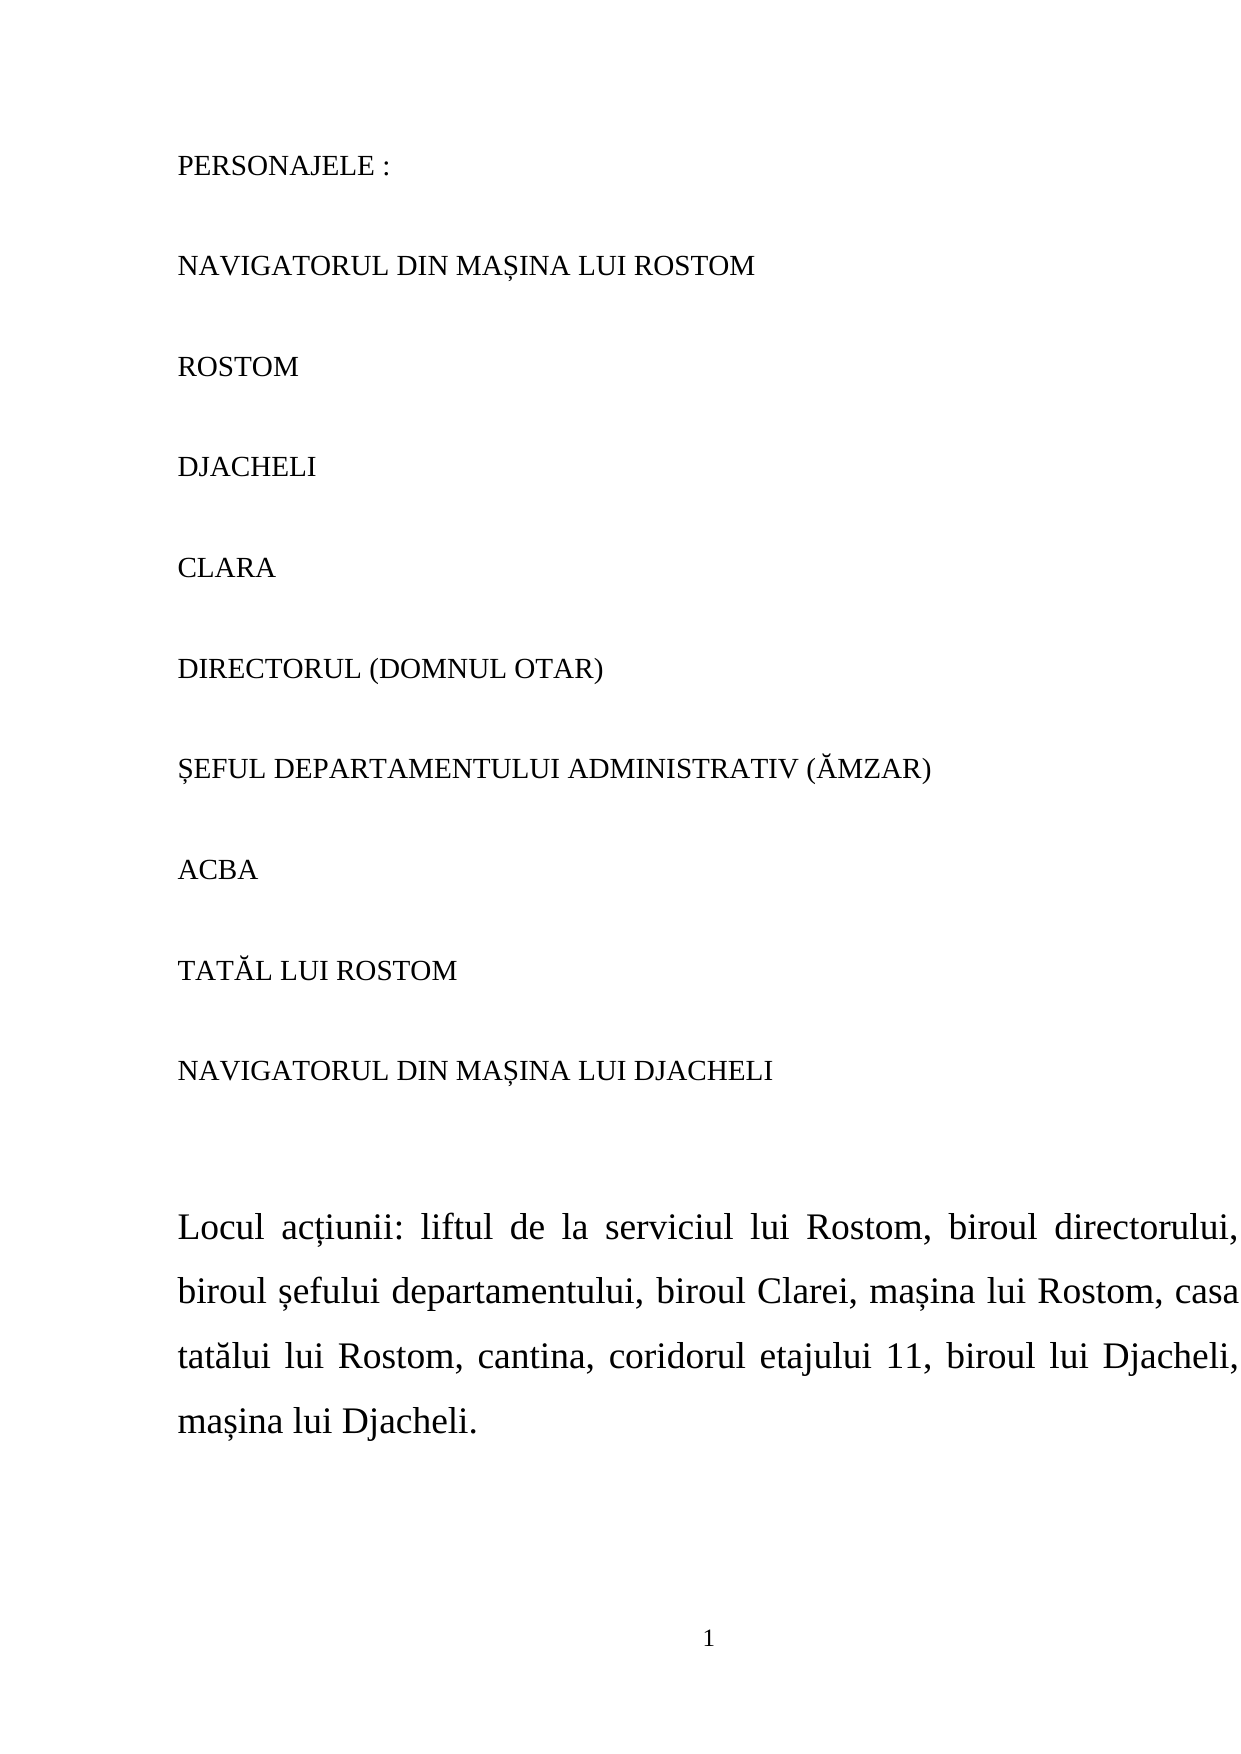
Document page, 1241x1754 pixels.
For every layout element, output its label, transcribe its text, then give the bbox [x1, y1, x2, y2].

text DJACHELI [177, 449, 1240, 483]
text ACBA [177, 852, 1240, 886]
text CLARA [177, 550, 1240, 584]
text DIRECTORUL (DOMNUL OTAR) [177, 651, 1240, 684]
text Locul acțiunii: liftul de la serviciul lui Rostom, biroul directorului, biroul șefului departamentului, biroul Clarei, mașina lui Rostom, casa tatălui lui Rostom, cantina, coridorul etajului 11, biroul lui Djacheli, mașina lui Djacheli. [177, 1204, 1240, 1441]
text NAVIGATORUL DIN MAȘINA LUI DJACHELI [177, 1053, 1240, 1087]
text ROSTOM [177, 349, 1240, 382]
text PERSONAJELE : [177, 148, 1240, 181]
text ȘEFUL DEPARTAMENTULUI ADMINISTRATIV (ĂMZAR) [177, 751, 1240, 785]
text TATĂL LUI ROSTOM [177, 953, 1240, 986]
text NAVIGATORUL DIN MAȘINA LUI ROSTOM [177, 248, 1240, 282]
